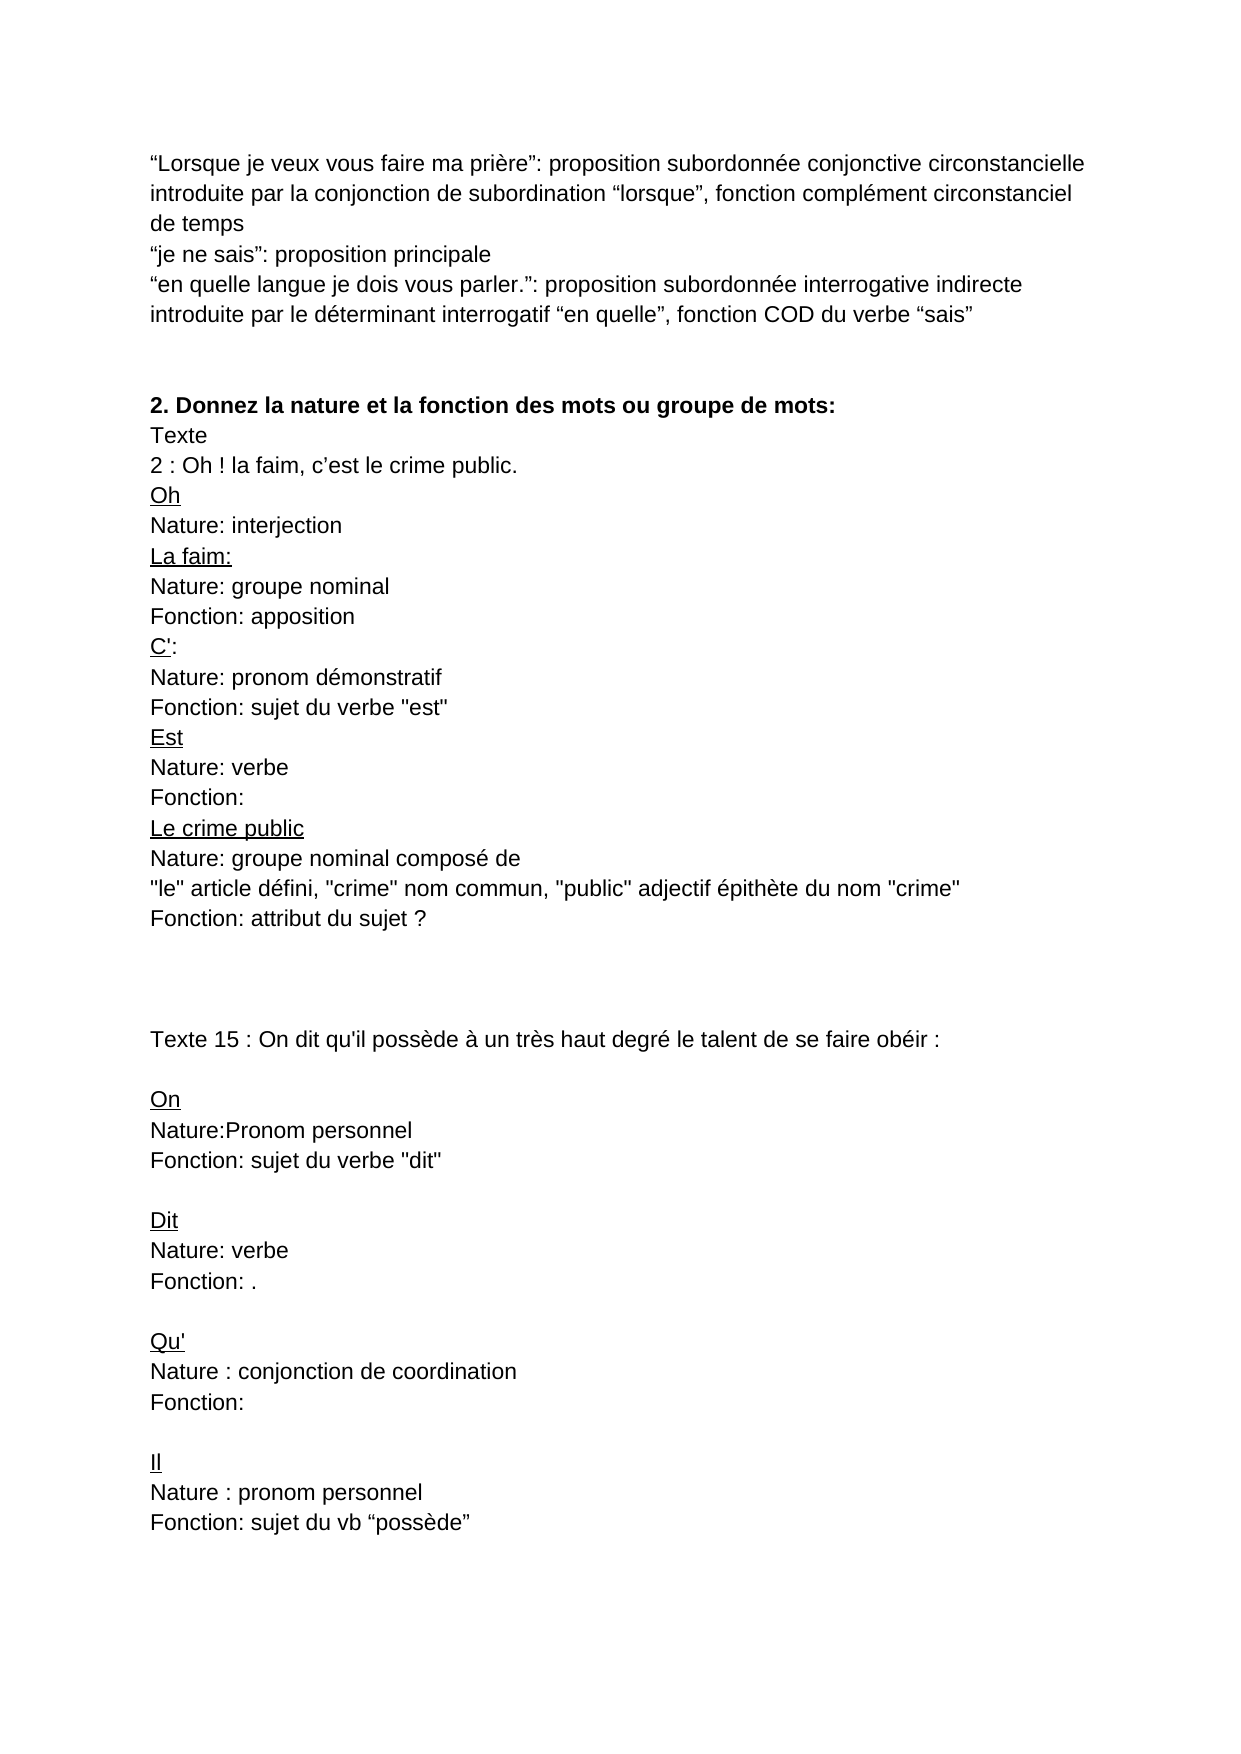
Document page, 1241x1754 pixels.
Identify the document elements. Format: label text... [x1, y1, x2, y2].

text Nature: groupe nominal [150, 573, 1090, 599]
text Nature : pronom personnel [150, 1479, 1090, 1506]
text Fonction: [150, 784, 1090, 811]
text Fonction: sujet du verbe "est" [150, 694, 1090, 720]
text La faim: [150, 543, 1090, 569]
text Nature: pronom démonstratif [150, 663, 1090, 690]
text Nature: interjection [150, 512, 1090, 539]
text Dit [150, 1207, 1090, 1234]
text “Lorsque je veux vous faire ma prière”: proposition subordonnée conjonctive circonstancielle introduite par la conjonction de subordination “lorsque”, fonction complément circonstanciel de temps [150, 150, 1090, 237]
text Texte [150, 422, 1090, 448]
text "le" article défini, "crime" nom commun, "public" adjectif épithète du nom "crime" [150, 875, 1090, 901]
text Qu' [150, 1328, 1090, 1354]
text Fonction: apposition [150, 603, 1090, 629]
text Il [150, 1449, 1090, 1475]
text C': [150, 633, 1090, 660]
text Fonction: sujet du vb “possède” [150, 1509, 1090, 1536]
text Texte 15 : On dit qu'il possède à un très haut degré le talent de se faire obéir : [150, 1026, 1090, 1052]
text Nature: verbe [150, 754, 1090, 781]
text Nature: verbe [150, 1237, 1090, 1264]
text Nature:Pronom personnel [150, 1117, 1090, 1143]
text Le crime public [150, 814, 1090, 841]
text Nature : conjonction de coordination [150, 1358, 1090, 1385]
text Fonction: sujet du verbe "dit" [150, 1147, 1090, 1173]
text Nature: groupe nominal composé de [150, 845, 1090, 871]
text Fonction: [150, 1388, 1090, 1415]
text Fonction: attribut du sujet ? [150, 905, 1090, 932]
text On [150, 1086, 1090, 1113]
text Oh [150, 482, 1090, 509]
text 2 : Oh ! la faim, c’est le crime public. [150, 452, 1090, 478]
text 2. Donnez la nature et la fonction des mots ou groupe de mots: [150, 392, 1090, 418]
text “je ne sais”: proposition principale [150, 241, 1090, 267]
text Fonction: . [150, 1268, 1090, 1294]
text “en quelle langue je dois vous parler.”: proposition subordonnée interrogative indirecte introduite par le déterminant interrogatif “en quelle”, fonction COD du verbe “sais” [150, 271, 1090, 327]
text Est [150, 724, 1090, 750]
